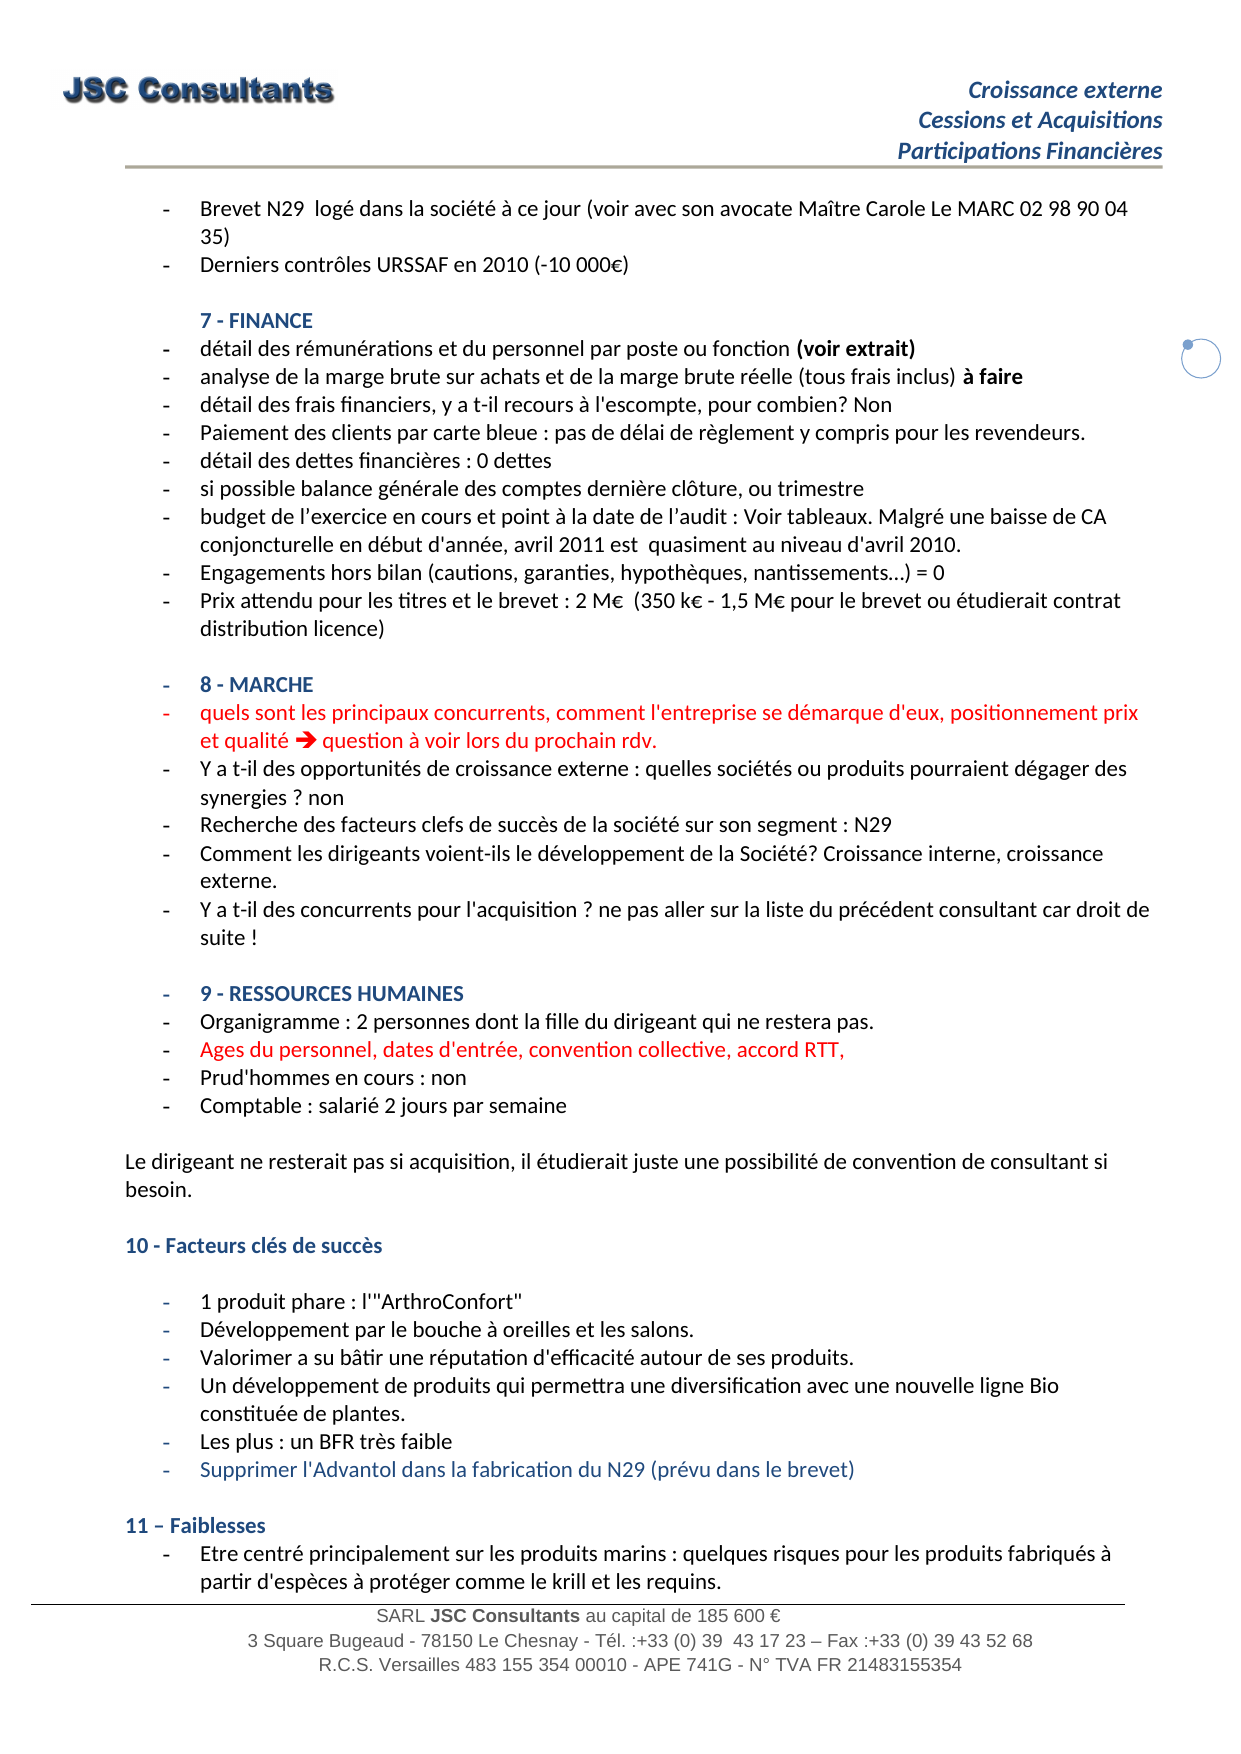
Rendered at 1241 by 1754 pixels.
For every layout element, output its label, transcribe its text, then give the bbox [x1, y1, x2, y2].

list 9 - RESSOURCES HUMAINES [162, 979, 1162, 1007]
list budget de l’exercice en cours et point à la date de l’audit : Voir tableaux. Malgré une baisse de CA conjoncturelle en début d'année, avril 2011 est quasiment au niveau d'avril 2010. [162, 502, 1162, 558]
list Valorimer a su bâtir une réputation d'efficacité autour de ses produits. [162, 1343, 1162, 1371]
list Prix attendu pour les titres et le brevet : 2 M€ (350 k€ - 1,5 M€ pour le brevet ou étudierait contrat distribution licence) [162, 586, 1162, 642]
list Y a t-il des concurrents pour l'acquisition ? ne pas aller sur la liste du précédent consultant car droit de suite ! [162, 895, 1162, 951]
text Le dirigeant ne resterait pas si acquisition, il étudierait juste une possibilité de convention de consultant si besoin. [125, 1147, 1162, 1203]
list 8 - MARCHE [162, 671, 1162, 698]
picture [50, 69, 339, 110]
list quels sont les principaux concurrents, comment l'entreprise se démarque d'eux, positionnement prix et qualité question à voir lors du prochain rdv. [162, 698, 1162, 754]
list Brevet N29 logé dans la société à ce jour (voir avec son avocate Maître Carole Le MARC 02 98 90 04 35) [162, 194, 1162, 250]
list Comptable : salarié 2 jours par semaine [162, 1091, 1162, 1119]
list Engagements hors bilan (cautions, garanties, hypothèques, nantissements…) = 0 [162, 558, 1162, 586]
list détail des frais financiers, y a t-il recours à l'escompte, pour combien? Non [162, 390, 1162, 418]
list Les plus : un BFR très faible [162, 1427, 1162, 1455]
list détail des dettes financières : 0 dettes [162, 446, 1162, 474]
list Paiement des clients par carte bleue : pas de délai de règlement y compris pour les revendeurs. [162, 418, 1162, 446]
text 10 - Facteurs clés de succès [125, 1231, 1162, 1259]
list Derniers contrôles URSSAF en 2010 (-10 000€) [162, 250, 1162, 278]
text 7 - FINANCE [200, 306, 1162, 334]
list si possible balance générale des comptes dernière clôture, ou trimestre [162, 474, 1162, 502]
list Développement par le bouche à oreilles et les salons. [162, 1315, 1162, 1343]
list analyse de la marge brute sur achats et de la marge brute réelle (tous frais inclus) à faire [162, 362, 1162, 390]
list 1 produit phare : l'"ArthroConfort" [162, 1287, 1162, 1315]
list Y a t-il des opportunités de croissance externe : quelles sociétés ou produits pourraient dégager des synergies ? non [162, 754, 1162, 811]
list Recherche des facteurs clefs de succès de la société sur son segment : N29 [162, 811, 1162, 839]
list Prud'hommes en cours : non [162, 1063, 1162, 1091]
list Ages du personnel, dates d'entrée, convention collective, accord RTT, [162, 1035, 1162, 1063]
list détail des rémunérations et du personnel par poste ou fonction (voir extrait) [162, 334, 1162, 362]
list Etre centré principalement sur les produits marins : quelques risques pour les produits fabriqués à partir d'espèces à protéger comme le krill et les requins. [162, 1539, 1162, 1595]
list Supprimer l'Advantol dans la fabrication du N29 (prévu dans le brevet) [162, 1455, 1162, 1483]
list Un développement de produits qui permettra une diversification avec une nouvelle ligne Bio constituée de plantes. [162, 1371, 1162, 1427]
list Organigramme : 2 personnes dont la fille du dirigeant qui ne restera pas. [162, 1007, 1162, 1035]
list Comment les dirigeants voient-ils le développement de ? Croissance interne, croissance externe. [162, 839, 1162, 895]
text 11 – Faiblesses [125, 1511, 1162, 1539]
